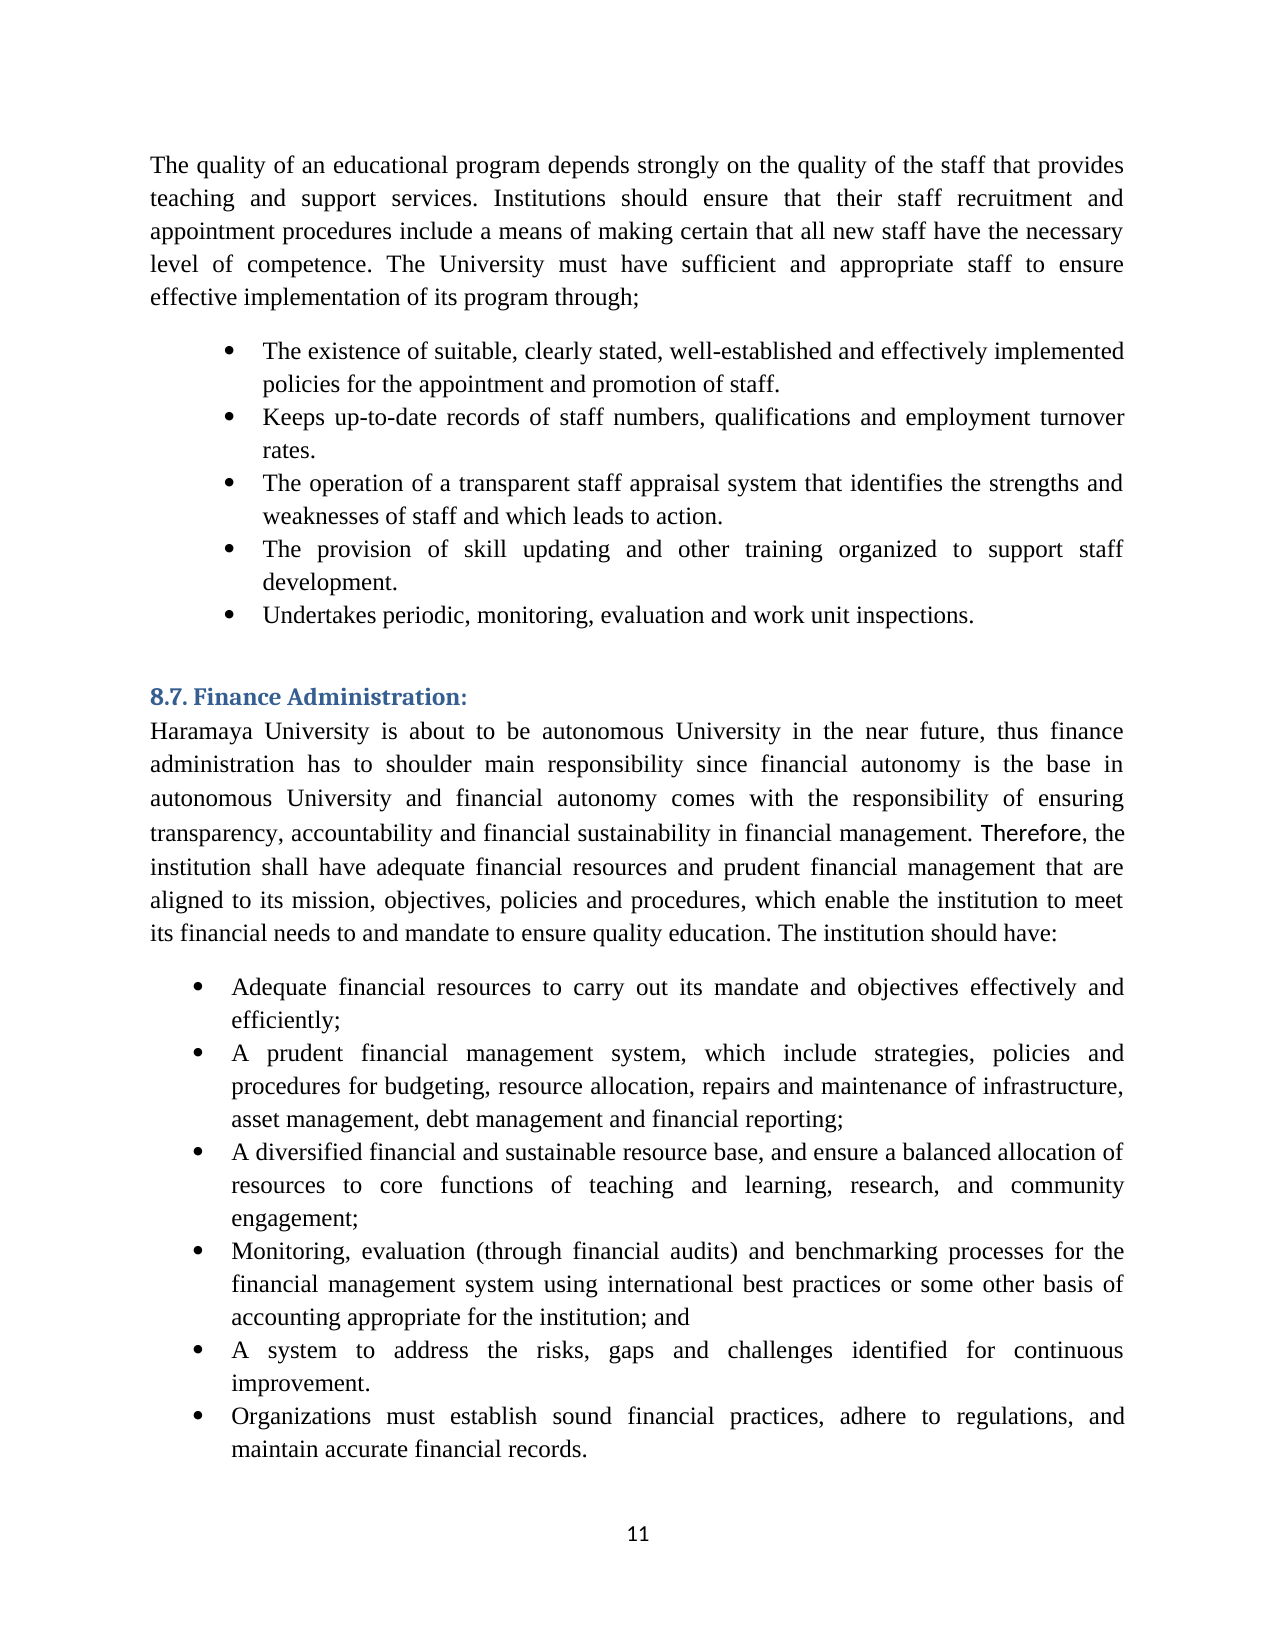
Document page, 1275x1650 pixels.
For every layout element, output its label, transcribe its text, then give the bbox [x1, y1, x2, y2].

list Organizations must establish sound financial practices, adhere to regulations, and maintain accurate financial records. [193, 1401, 1125, 1463]
list The provision of skill updating and other training organized to support staff development. [225, 534, 1125, 596]
text Haramaya University is about to be autonomous University in the near future, thus finance administration has to shoulder main responsibility since financial autonomy is the base in autonomous University and financial autonomy comes with the responsibility of ensuring transparency, accountability and financial sustainability in financial management. Therefore, the institution shall have adequate financial resources and prudent financial management that are aligned to its mission, objectives, policies and procedures, which enable the institution to meet its financial needs to and mandate to ensure quality education. The institution should have: [150, 716, 1125, 947]
list Adequate financial resources to carry out its mandate and objectives effectively and efficiently; [193, 972, 1125, 1034]
list Keeps up-to-date records of staff numbers, qualifications and employment turnover rates. [225, 402, 1125, 464]
list A system to address the risks, gaps and challenges identified for continuous improvement. [193, 1335, 1125, 1397]
list Undertakes periodic, monitoring, evaluation and work unit inspections. [225, 600, 1125, 629]
list The existence of suitable, clearly stated, well-established and effectively implemented policies for the appointment and promotion of staff. [225, 336, 1125, 398]
subtitle 8.7. Finance Administration: [150, 683, 1125, 712]
text The quality of an educational program depends strongly on the quality of the staff that provides teaching and support services. Institutions should ensure that their staff recruitment and appointment procedures include a means of making certain that all new staff have the necessary level of competence. The University must have sufficient and appropriate staff to ensure effective implementation of its program through; [150, 150, 1125, 311]
list The operation of a transparent staff appraisal system that identifies the strengths and weaknesses of staff and which leads to action. [225, 468, 1125, 530]
list A diversified financial and sustainable resource base, and ensure a balanced allocation of resources to core functions of teaching and learning, research, and community engagement; [193, 1137, 1125, 1232]
list A prudent financial management system, which include strategies, policies and procedures for budgeting, resource allocation, repairs and maintenance of infrastructure, asset management, debt management and financial reporting; [193, 1038, 1125, 1133]
list Monitoring, evaluation (through financial audits) and benchmarking processes for the financial management system using international best practices or some other basis of accounting appropriate for the institution; and [193, 1236, 1125, 1331]
